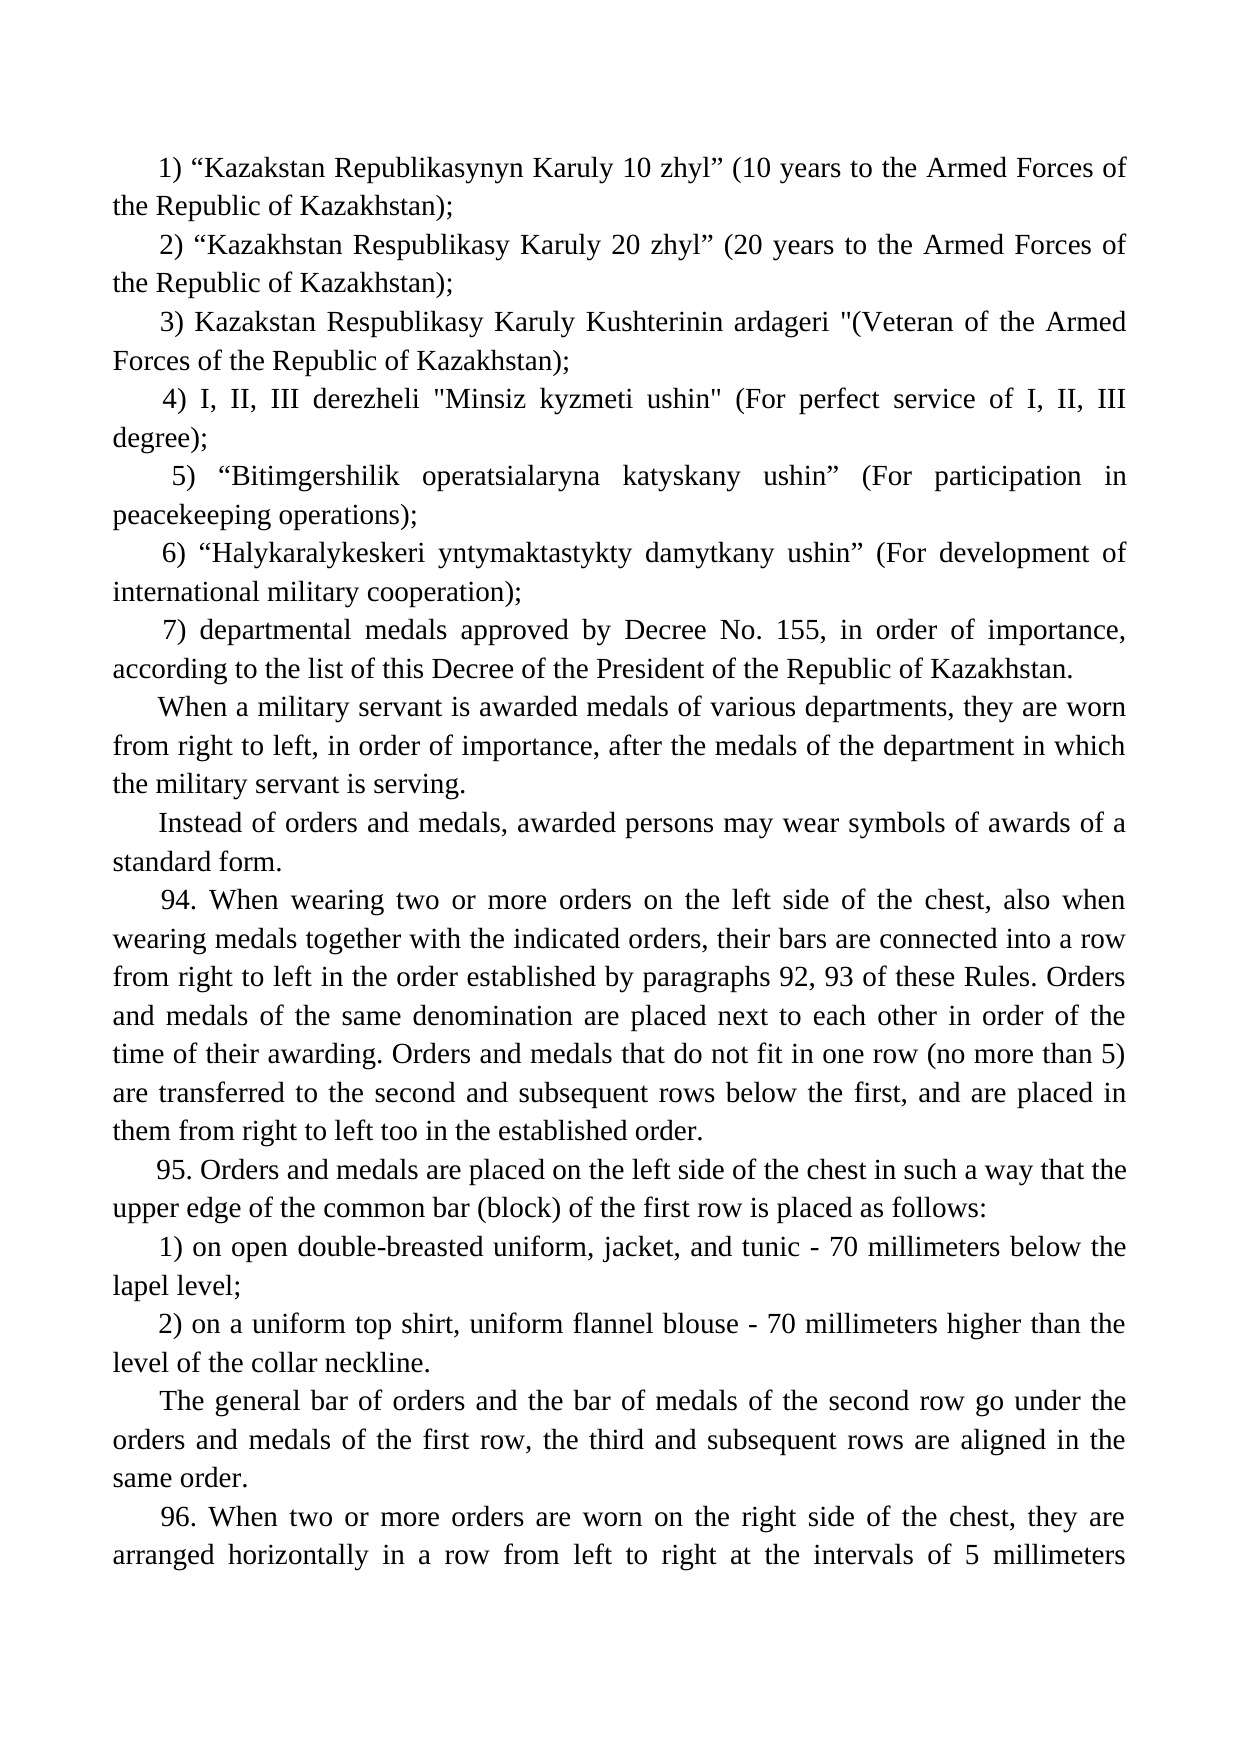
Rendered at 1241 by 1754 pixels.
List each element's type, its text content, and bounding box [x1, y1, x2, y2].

text 94. When wearing two or more orders on the left side of the chest, also when wearing medals together with the indicated orders, their bars are connected into a row from right to left in the order established by paragraphs 92, 93 of these Rules. Orders and medals of the same denomination are placed next to each other in order of the time of their awarding. Orders and medals that do not fit in one row (no more than 5) are transferred to the second and subsequent rows below the first, and are placed in them from right to left too in the established order. [112, 882, 1128, 1147]
text 4) I, II, III derezheli "Mіnsіz kyzmetі ushin" (For perfect service of I, II, III degree); [112, 381, 1128, 453]
text 3) Kazakstan Respublikasy Karuly Kushterinіn ardageri "(Veteran of the Armed Forces of the Republic of Kazakhstan); [112, 304, 1128, 376]
text 1) on open double-breasted uniform, jacket, and tunic - 70 millimeters below the lapel level; [112, 1229, 1128, 1301]
text 5) “Bitimgershilik operatsialaryna katyskany ushin” (For participation in peacekeeping operations); [112, 458, 1128, 530]
text 6) “Halykaralykeskeri yntymaktastykty damytkany ushin” (For development of international military cooperation); [112, 535, 1128, 607]
text 1) “Kazakstan Republikasynyn Karuly 10 zhyl” (10 years to the Armed Forces of the Republic of Kazakhstan); [112, 150, 1128, 222]
text 2) on a uniform top shirt, uniform flannel blouse - 70 millimeters higher than the level of the collar neckline. [112, 1306, 1128, 1378]
text When a military servant is awarded medals of various departments, they are worn from right to left, in order of importance, after the medals of the department in which the military servant is serving. [112, 689, 1128, 800]
text 2) “Kazakhstan Respublikasy Karuly 20 zhyl” (20 years to the Armed Forces of the Republic of Kazakhstan); [112, 227, 1128, 299]
text 95. Orders and medals are placed on the left side of the chest in such a way that the upper edge of the common bar (block) of the first row is placed as follows: [112, 1152, 1128, 1224]
text Instead of orders and medals, awarded persons may wear symbols of awards of a standard form. [112, 805, 1128, 877]
text 7) departmental medals approved by Decree No. 155, in order of importance, according to the list of this Decree of the President of the Republic of Kazakhstan. [112, 612, 1128, 684]
text The general bar of orders and the bar of medals of the second row go under the orders and medals of the first row, the third and subsequent rows are aligned in the same order. [112, 1383, 1128, 1494]
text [112, 1499, 1128, 1571]
